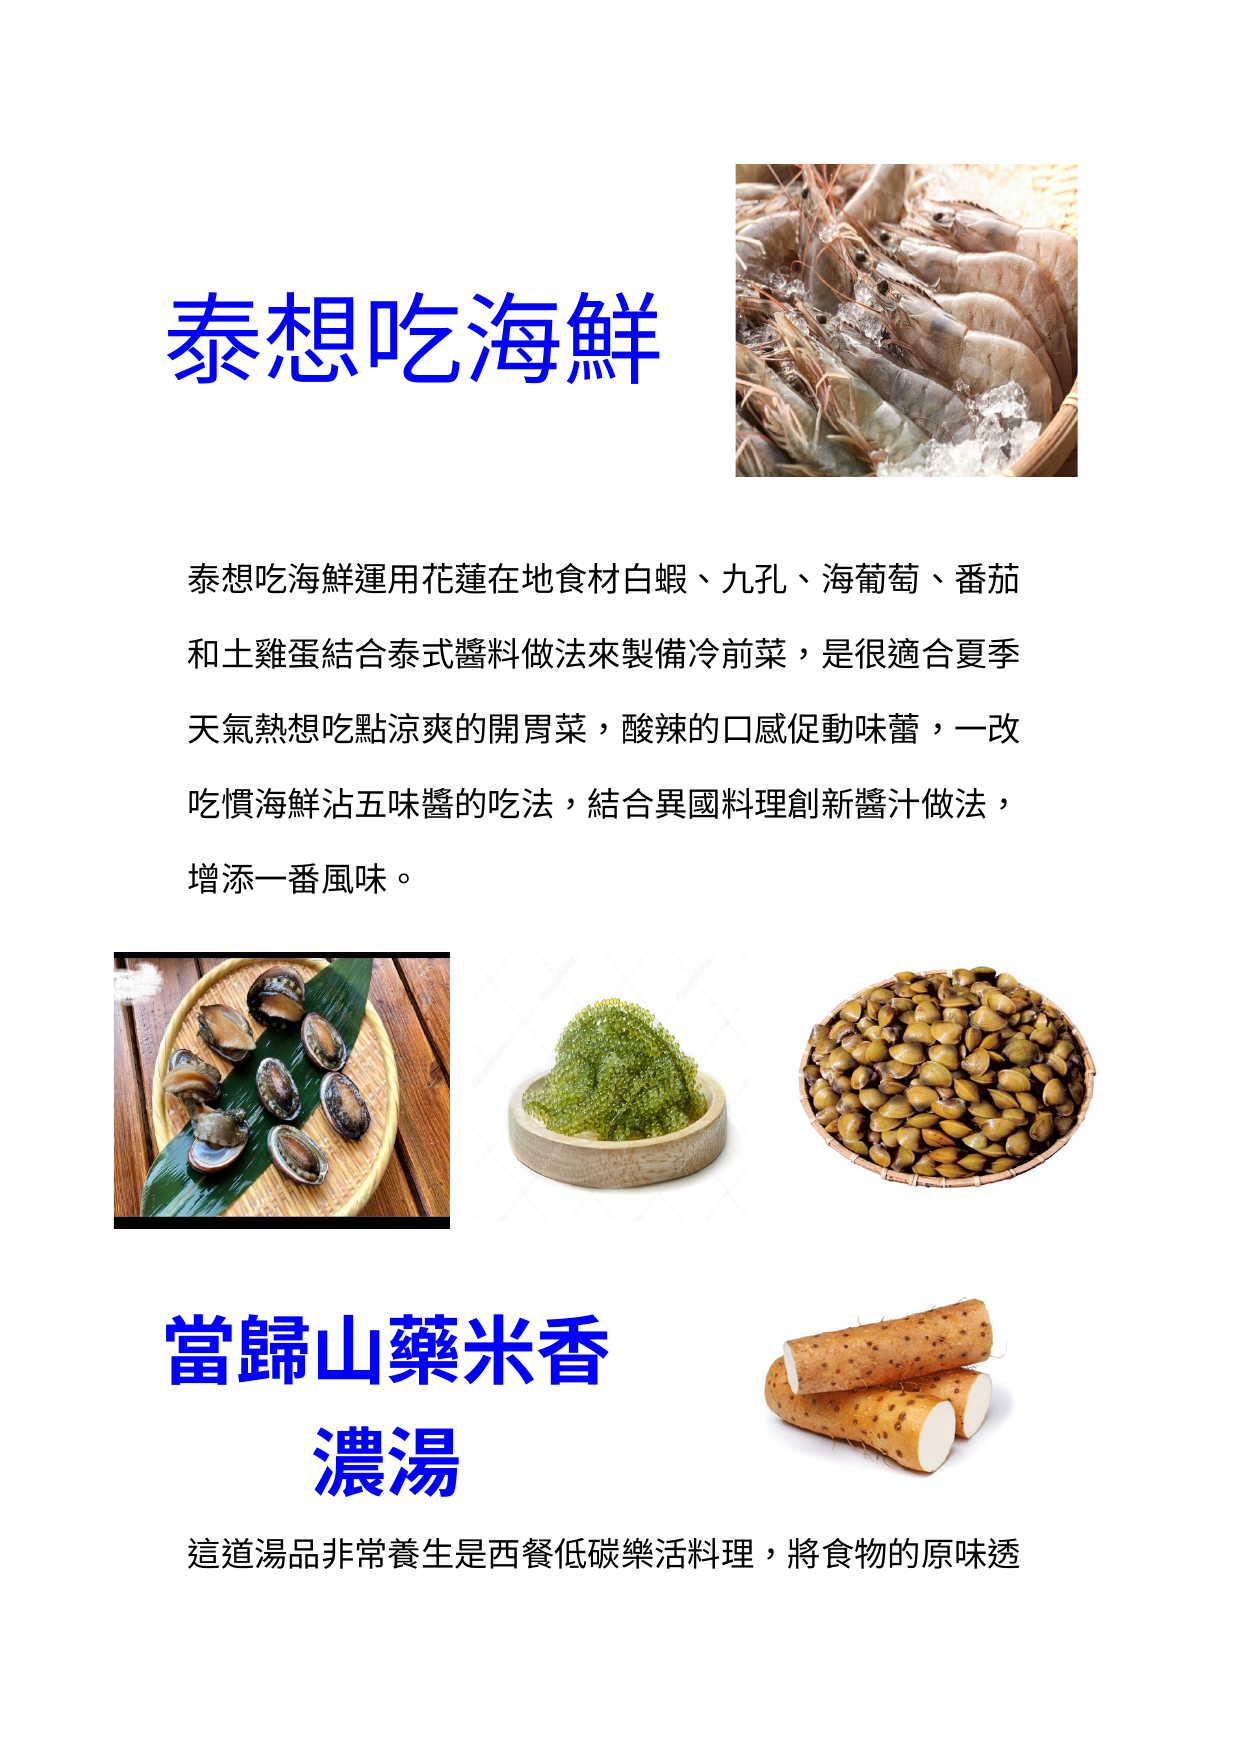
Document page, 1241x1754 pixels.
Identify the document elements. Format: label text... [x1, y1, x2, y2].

table_header 當歸山藥米香濃湯 [126, 1290, 645, 1514]
picture [113, 952, 450, 1229]
picture [473, 952, 748, 1221]
text 泰想吃海鮮運用花蓮在地食材白蝦、九孔、海葡萄、番茄和土雞蛋結合泰式醬料做法來製備冷前菜，是很適合夏季天氣熱想吃點涼爽的開胃菜，酸辣的口感促動味蕾，一改吃慣海鮮沾五味醬的吃法，結合異國料理創新醬汁做法，增添一番風味。 [187, 539, 1053, 914]
picture [792, 952, 1104, 1212]
table_header [462, 952, 781, 1252]
table_header [700, 165, 1114, 502]
picture [735, 164, 1078, 477]
table_header [645, 1290, 1114, 1514]
table_header [781, 952, 1106, 1252]
picture [695, 1289, 1064, 1479]
table_header 泰想吃海鮮 [126, 165, 699, 502]
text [187, 1514, 1053, 1589]
table_header [102, 952, 462, 1252]
